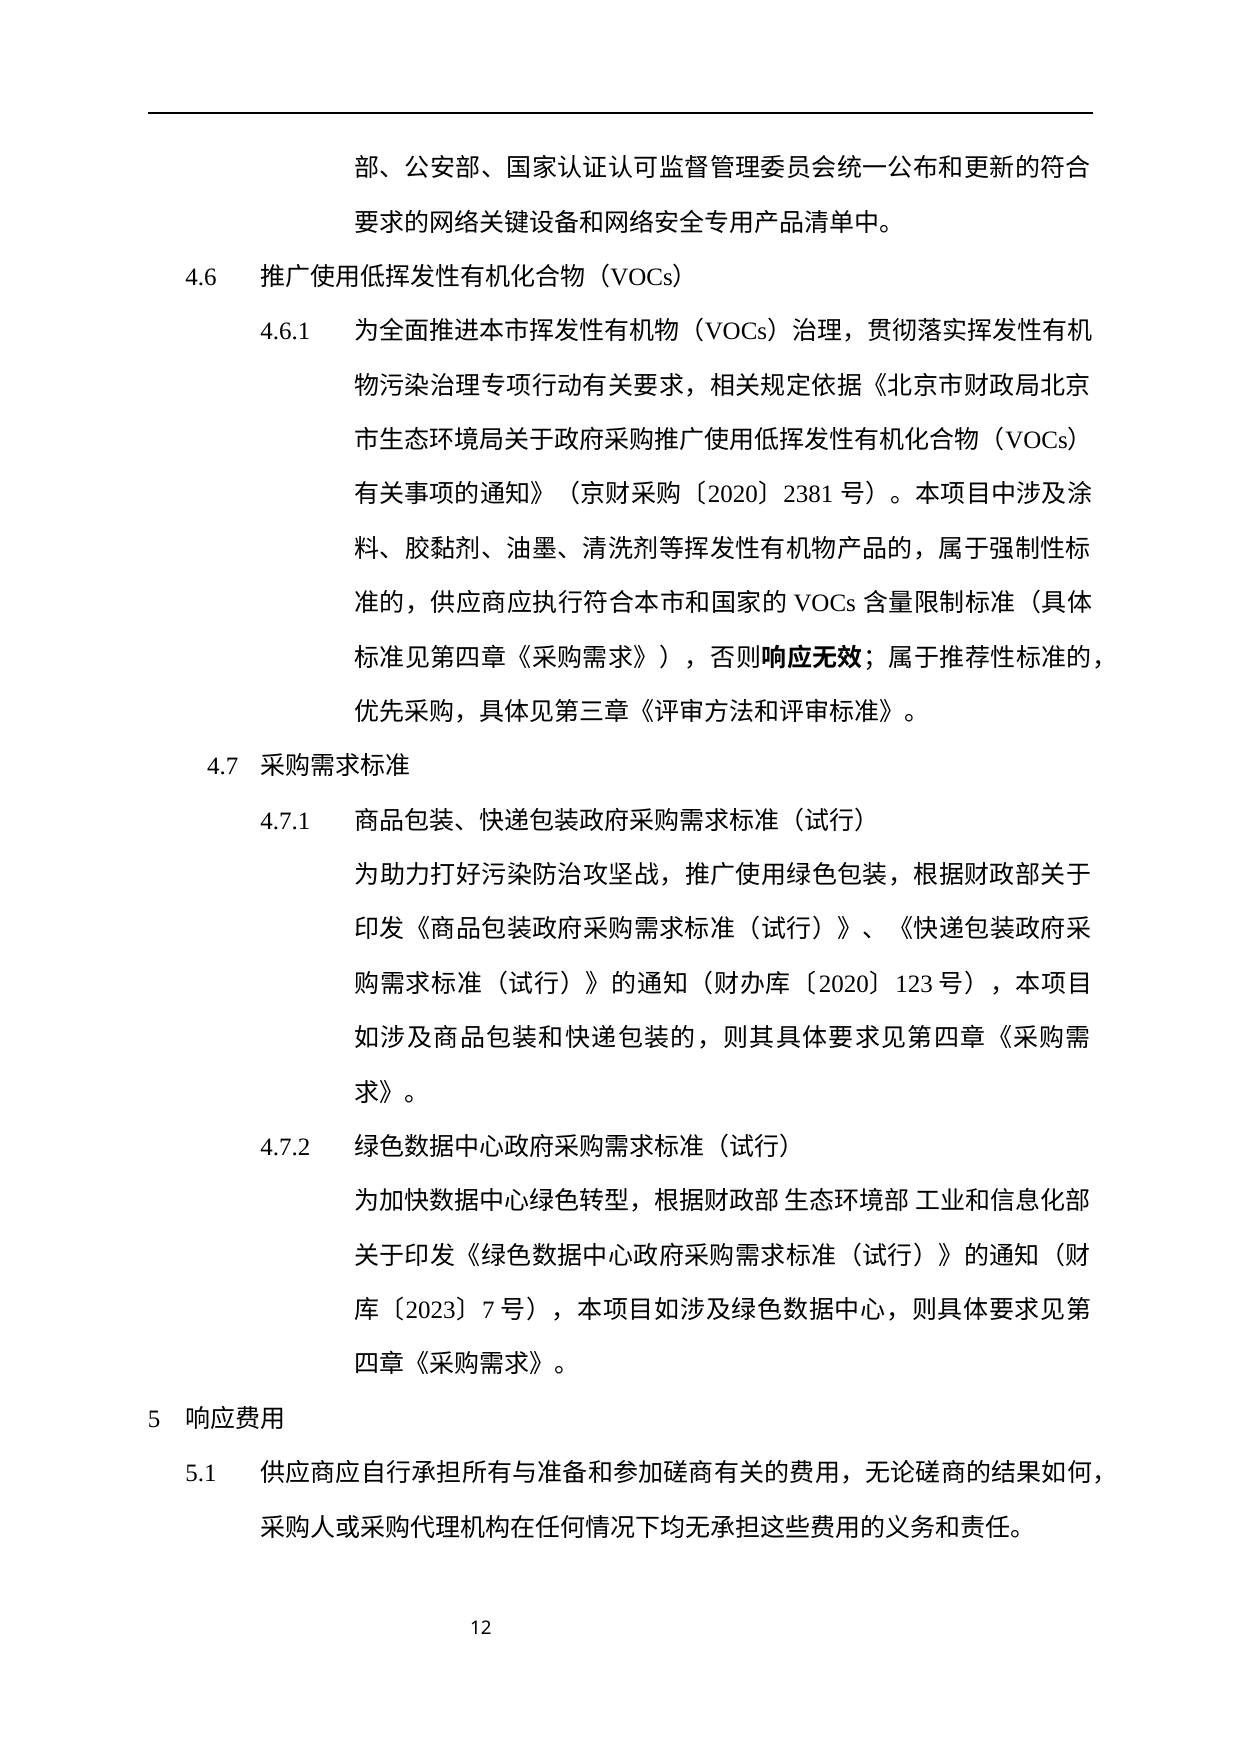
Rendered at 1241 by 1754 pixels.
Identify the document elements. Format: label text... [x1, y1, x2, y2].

text 为加快数据中心绿色转型，根据财政部 生态环境部 工业和信息化部关于印发《绿色数据中心政府采购需求标准（试行）》的通知（财库〔2023〕7号），本项目如涉及绿色数据中心，则具体要求见第四章《采购需求》。 [354, 1181, 1093, 1380]
list 商品包装、快递包装政府采购需求标准（试行） [260, 800, 1093, 836]
list 绿色数据中心政府采购需求标准（试行） [260, 1126, 1093, 1163]
text 为助力打好污染防治攻坚战，推广使用绿色包装，根据财政部关于印发《商品包装政府采购需求标准（试行）》、《快递包装政府采购需求标准（试行）》的通知（财办库〔2020〕123号），本项目如涉及商品包装和快递包装的，则其具体要求见第四章《采购需求》。 [354, 854, 1093, 1108]
list 响应费用 [148, 1398, 1093, 1434]
list 供应商应自行承担所有与准备和参加磋商有关的费用，无论磋商的结果如何，采购人或采购代理机构在任何情况下均无承担这些费用的义务和责任。 [185, 1453, 1093, 1543]
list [260, 148, 1093, 238]
list 采购需求标准 [207, 746, 1093, 782]
list 为全面推进本市挥发性有机物（VOCs）治理，贯彻落实挥发性有机物污染治理专项行动有关要求，相关规定依据《北京市财政局北京市生态环境局关于政府采购推广使用低挥发性有机化合物（VOCs）有关事项的通知》（京财采购〔2020〕2381 号）。本项目中涉及涂料、胶黏剂、油墨、清洗剂等挥发性有机物产品的，属于强制性标准的，供应商应执行符合本市和国家的VOCs 含量限制标准（具体标准见第四章《采购需求》），否则响应无效；属于推荐性标准的，优先采购，具体见第三章《评审方法和评审标准》。 [260, 311, 1093, 728]
list 推广使用低挥发性有机化合物（VOCs） [185, 256, 1093, 293]
